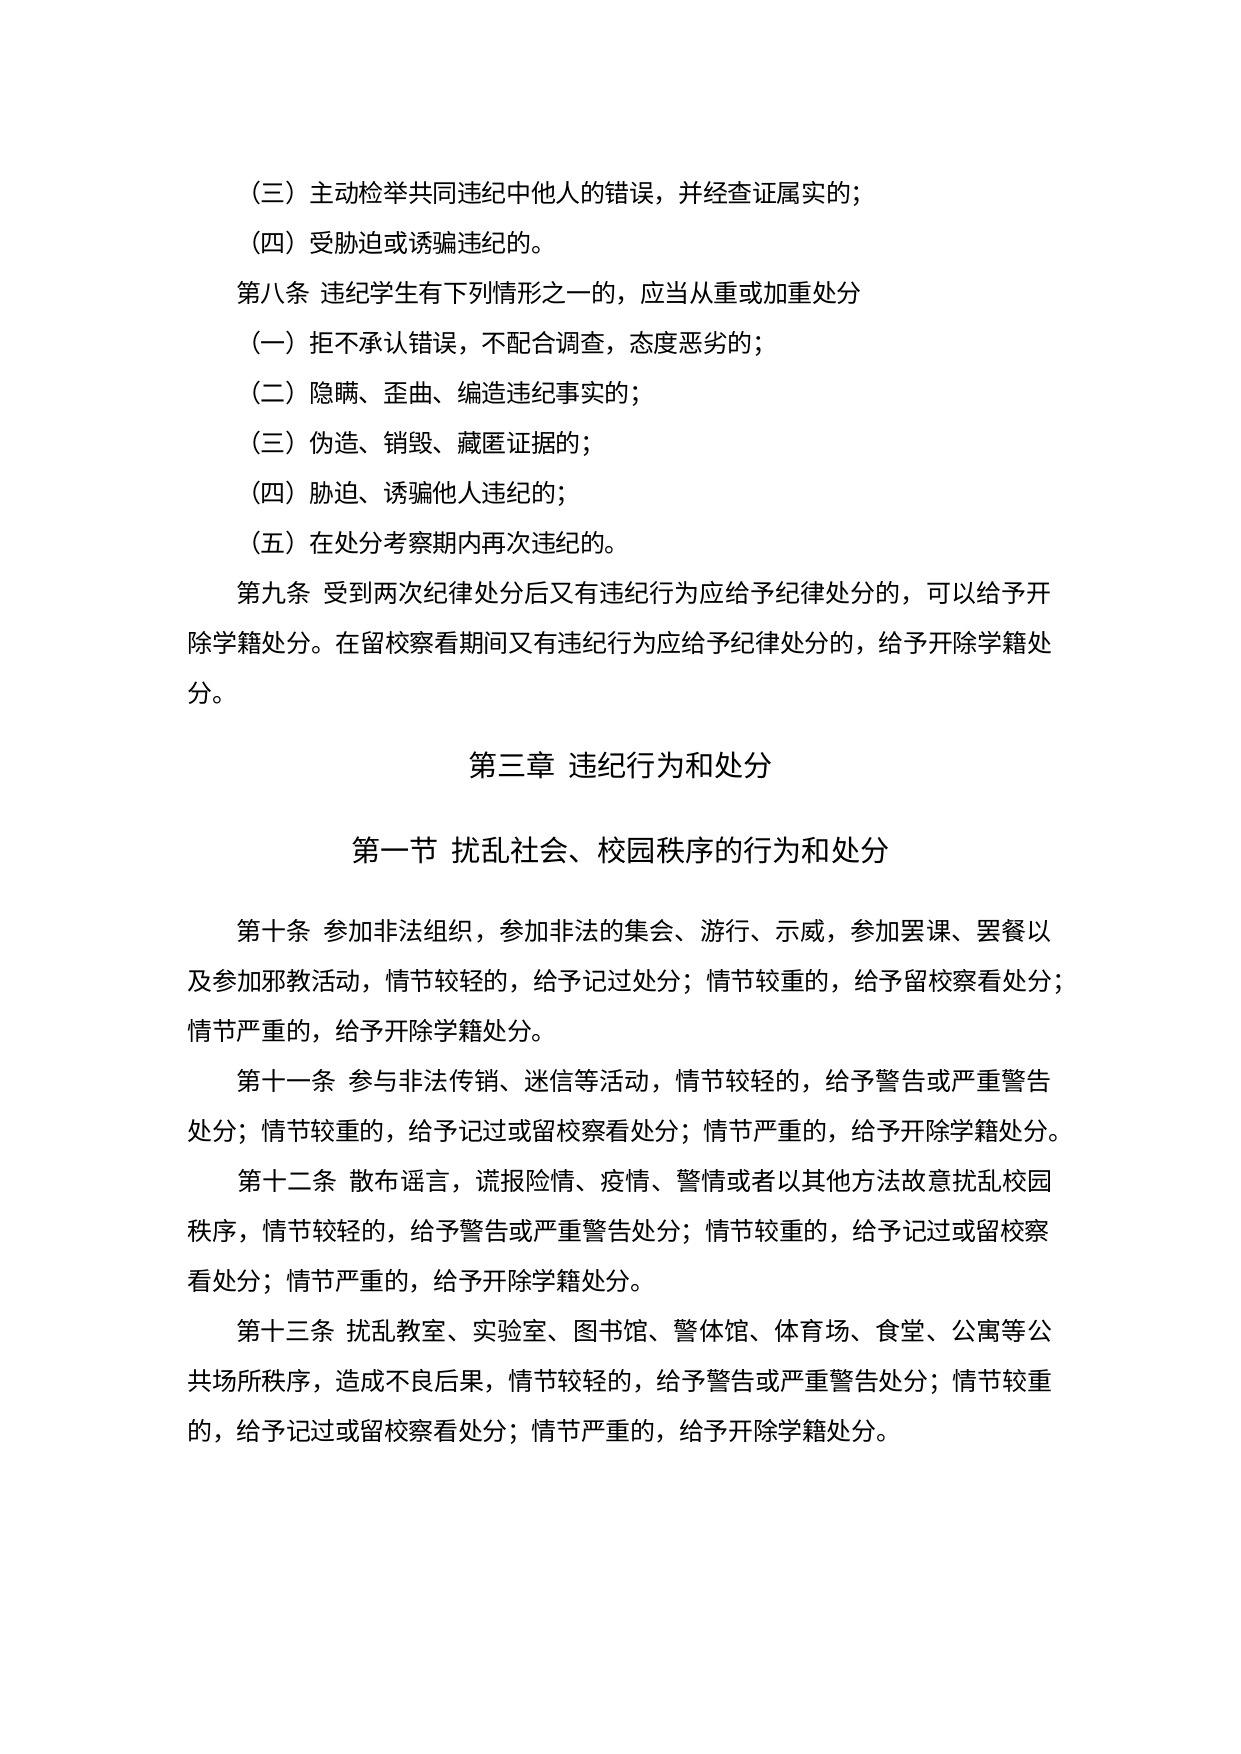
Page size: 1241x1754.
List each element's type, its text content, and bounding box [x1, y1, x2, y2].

text 第十条 参加非法组织，参加非法的集会、游行、示威，参加罢课、罢餐以及参加邪教活动，情节较轻的，给予记过处分；情节较重的，给予留校察看处分；情节严重的，给予开除学籍处分。 [187, 900, 1053, 1050]
text 第九条 受到两次纪律处分后又有违纪行为应给予纪律处分的，可以给予开除学籍处分。在留校察看期间又有违纪行为应给予纪律处分的，给予开除学籍处分。 [187, 562, 1053, 712]
text 第十三条 扰乱教室、实验室、图书馆、警体馆、体育场、食堂、公寓等公共场所秩序，造成不良后果，情节较轻的，给予警告或严重警告处分；情节较重的，给予记过或留校察看处分；情节严重的，给予开除学籍处分。 [187, 1300, 1053, 1450]
text （四）胁迫、诱骗他人违纪的； [187, 462, 1053, 512]
text 第八条 违纪学生有下列情形之一的，应当从重或加重处分 [187, 262, 1053, 312]
text 第十二条 散布谣言，谎报险情、疫情、警情或者以其他方法故意扰乱校园秩序，情节较轻的，给予警告或严重警告处分；情节较重的，给予记过或留校察看处分；情节严重的，给予开除学籍处分。 [187, 1150, 1053, 1300]
text （三）伪造、销毁、藏匿证据的； [187, 412, 1053, 462]
text （一）拒不承认错误，不配合调查，态度恶劣的； [187, 312, 1053, 362]
text 第十一条 参与非法传销、迷信等活动，情节较轻的，给予警告或严重警告处分；情节较重的，给予记过或留校察看处分；情节严重的，给予开除学籍处分。 [187, 1050, 1053, 1150]
text 第一节 扰乱社会、校园秩序的行为和处分 [187, 816, 1053, 881]
text （三）主动检举共同违纪中他人的错误，并经查证属实的； [187, 162, 1053, 212]
text 第三章 违纪行为和处分 [187, 731, 1053, 796]
text （五）在处分考察期内再次违纪的。 [187, 512, 1053, 562]
text （四）受胁迫或诱骗违纪的。 [187, 212, 1053, 262]
text （二）隐瞒、歪曲、编造违纪事实的； [187, 362, 1053, 412]
